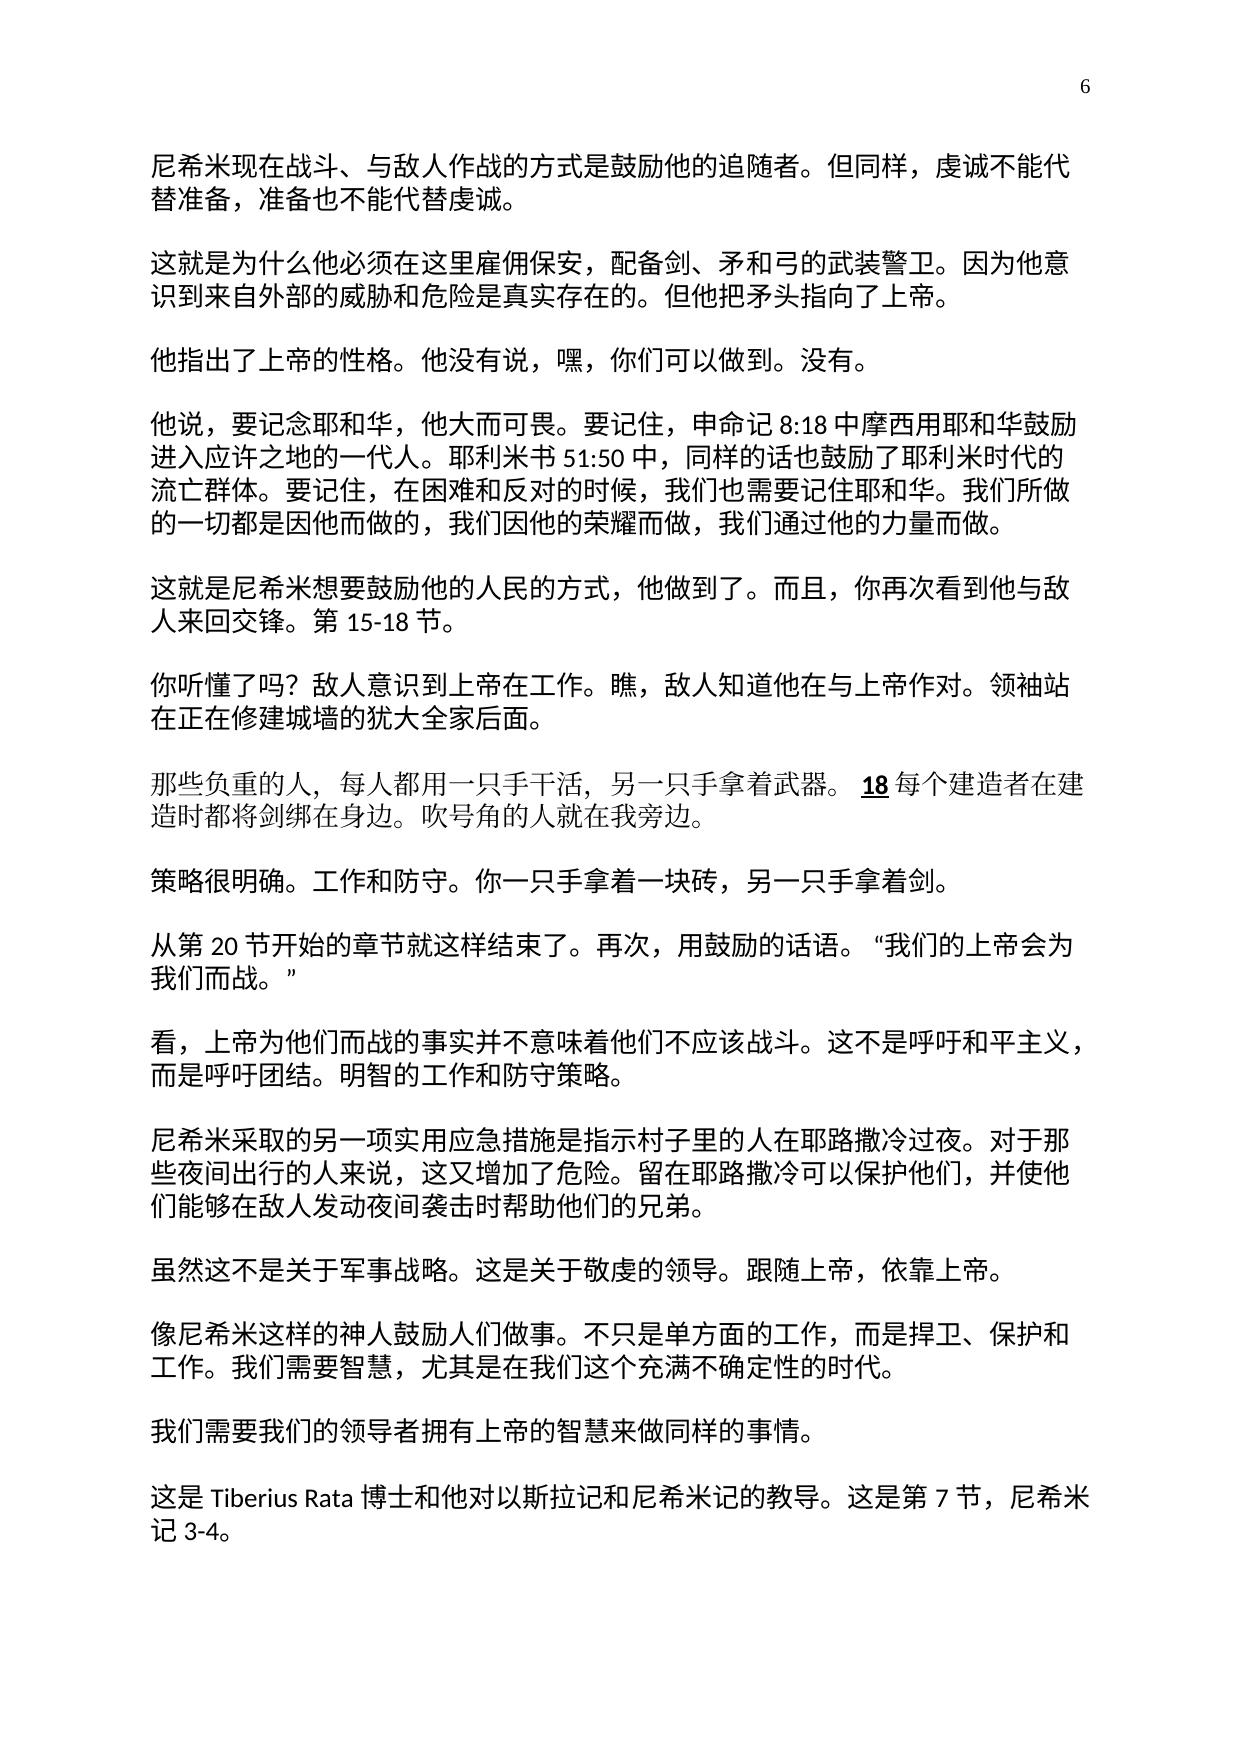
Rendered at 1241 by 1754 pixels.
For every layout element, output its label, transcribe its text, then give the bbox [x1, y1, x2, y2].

text 策略很明确。工作和防守。你一只手拿着一块砖，另一只手拿着剑。 [150, 865, 1090, 898]
text 看，上帝为他们而战的事实并不意味着他们不应该战斗。这不是呼吁和平主义，而是呼吁团结。明智的工作和防守策略。 [150, 1027, 1090, 1093]
text 我们需要我们的领导者拥有上帝的智慧来做同样的事情。 这是 Tiberius Rata 博士和他对以斯拉记和尼希米记的教导。这是第 7 节，尼希米记 3-4。 [150, 1415, 1090, 1571]
text 这就是尼希米想要鼓励他的人民的方式，他做到了。而且，你再次看到他与敌人来回交锋。第 15-18 节。 [150, 572, 1090, 638]
text 从第 20 节开始的章节就这样结束了。再次，用鼓励的话语。 “我们的上帝会为我们而战。” [150, 929, 1090, 995]
text 像尼希米这样的神人鼓励人们做事。不只是单方面的工作，而是捍卫、保护和工作。我们需要智慧，尤其是在我们这个充满不确定性的时代。 [150, 1318, 1090, 1384]
text 那些负重的人，每人都用一只手干活，另一只手拿着武器。 18 每个建造者在建造时都将剑绑在身边。吹号角的人就在我旁边。 [150, 768, 1090, 832]
text 虽然这不是关于军事战略。这是关于敬虔的领导。跟随上帝，依靠上帝。 [150, 1254, 1090, 1287]
text 他指出了上帝的性格。他没有说，嘿，你们可以做到。没有。 [150, 344, 1090, 377]
text 你听懂了吗？敌人意识到上帝在工作。瞧，敌人知道他在与上帝作对。领袖站在正在修建城墙的犹大全家后面。 [150, 669, 1090, 735]
text 尼希米采取的另一项实用应急措施是指示村子里的人在耶路撒冷过夜。对于那些夜间出行的人来说，这又增加了危险。留在耶路撒冷可以保护他们，并使他们能够在敌人发动夜间袭击时帮助他们的兄弟。 [150, 1124, 1090, 1223]
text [150, 150, 1090, 216]
text 这就是为什么他必须在这里雇佣保安，配备剑、矛和弓的武装警卫。因为他意识到来自外部的威胁和危险是真实存在的。但他把矛头指向了上帝。 [150, 247, 1090, 313]
text 他说，要记念耶和华，他大而可畏。要记住，申命记 8:18 中摩西用耶和华鼓励进入应许之地的一代人。耶利米书 51:50 中，同样的话也鼓励了耶利米时代的流亡群体。要记住，在困难和反对的时候，我们也需要记住耶和华。我们所做的一切都是因他而做的，我们因他的荣耀而做，我们通过他的力量而做。 [150, 408, 1090, 541]
